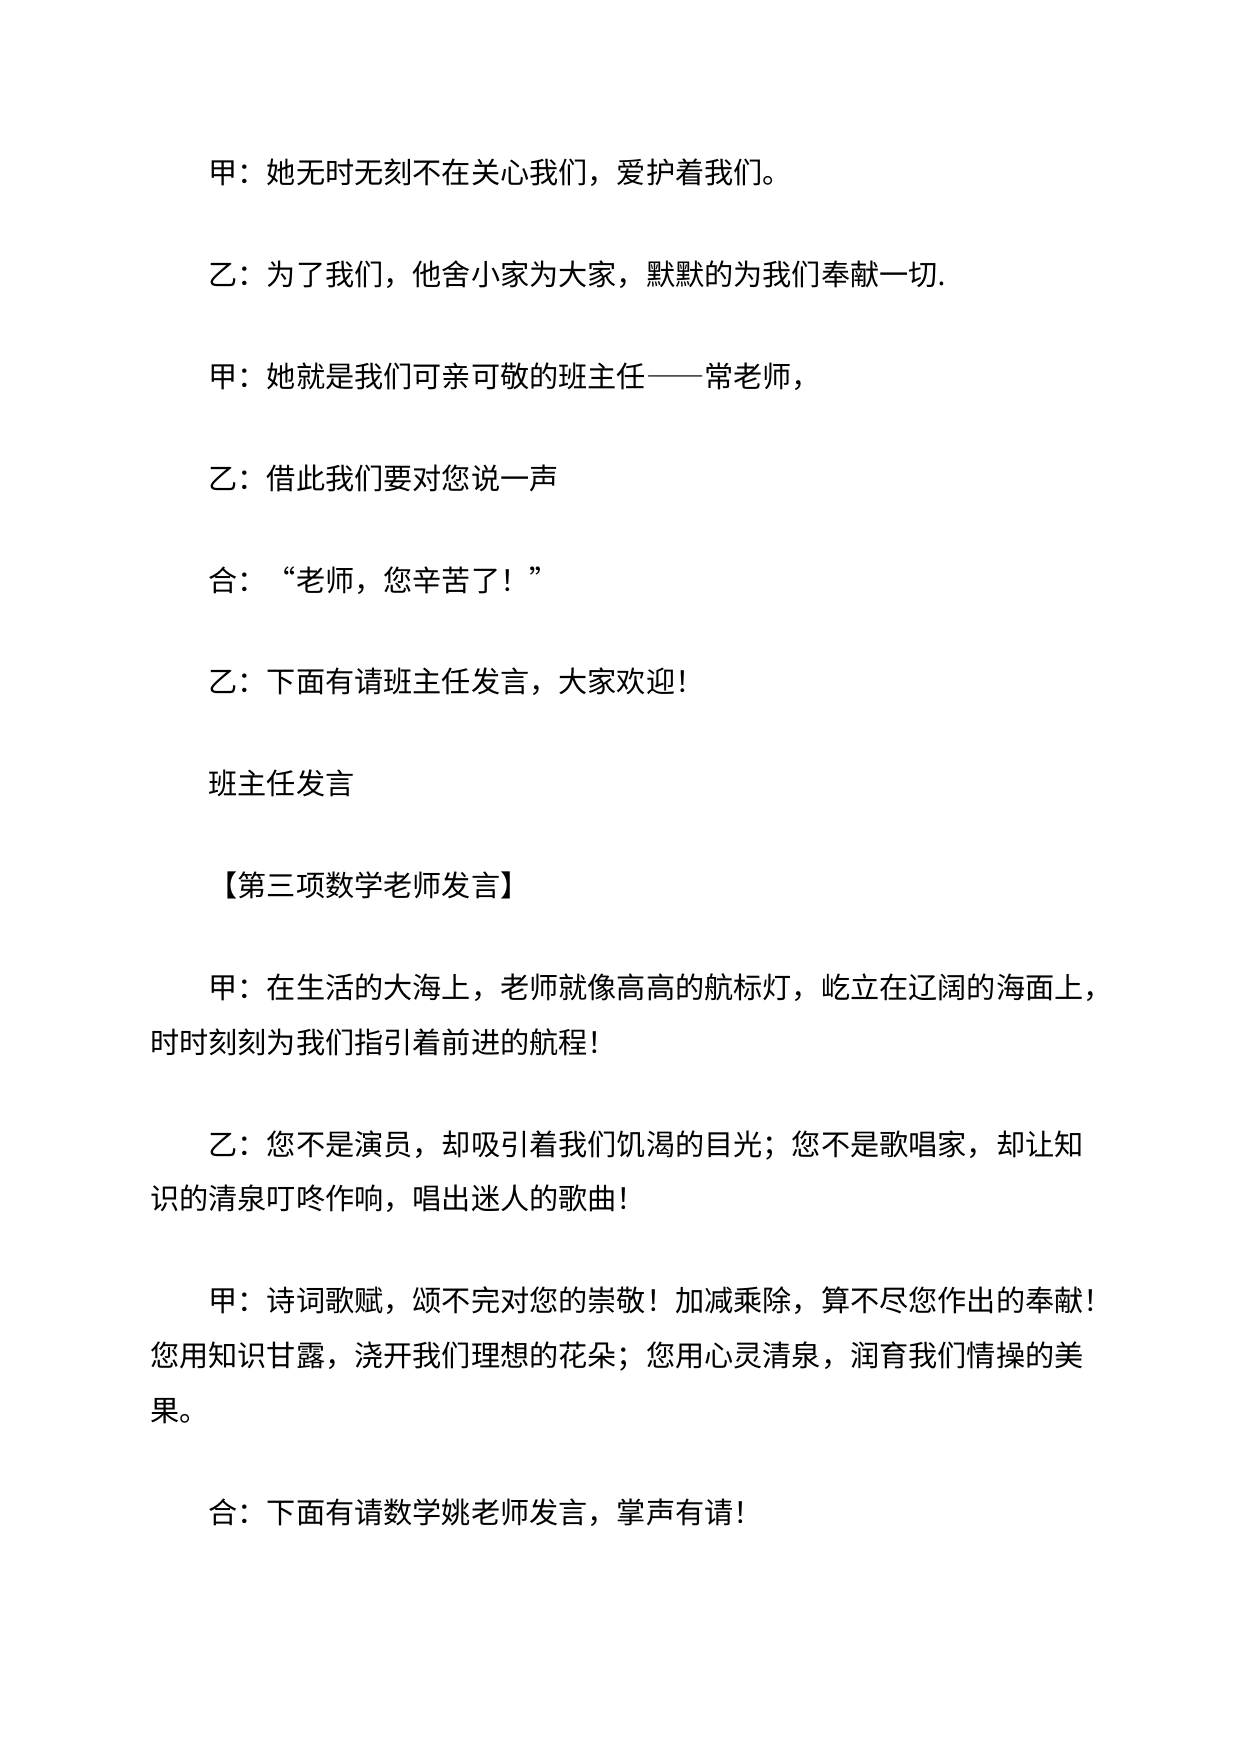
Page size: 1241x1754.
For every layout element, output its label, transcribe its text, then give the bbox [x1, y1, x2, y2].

text 乙：您不是演员，却吸引着我们饥渴的目光；您不是歌唱家，却让知识的清泉叮咚作响，唱出迷人的歌曲！ [150, 1121, 1090, 1218]
text 班主任发言 [150, 761, 1090, 803]
text 合：“老师，您辛苦了！” [150, 557, 1090, 599]
text 甲：诗词歌赋，颂不完对您的崇敬！加减乘除，算不尽您作出的奉献！您用知识甘露，浇开我们理想的花朵；您用心灵清泉，润育我们情操的美果。 [150, 1278, 1090, 1430]
text 【第三项数学老师发言】 [150, 863, 1090, 905]
text 甲：她无时无刻不在关心我们，爱护着我们。 [150, 150, 1090, 192]
text 乙：下面有请班主任发言，大家欢迎！ [150, 659, 1090, 701]
text 甲：在生活的大海上，老师就像高高的航标灯，屹立在辽阔的海面上，时时刻刻为我们指引着前进的航程！ [150, 964, 1090, 1062]
text 合：下面有请数学姚老师发言，掌声有请！ [150, 1489, 1090, 1532]
text 甲：她就是我们可亲可敬的班主任——常老师， [150, 354, 1090, 396]
text 乙：为了我们，他舍小家为大家，默默的为我们奉献一切. [150, 252, 1090, 294]
text 乙：借此我们要对您说一声 [150, 456, 1090, 498]
